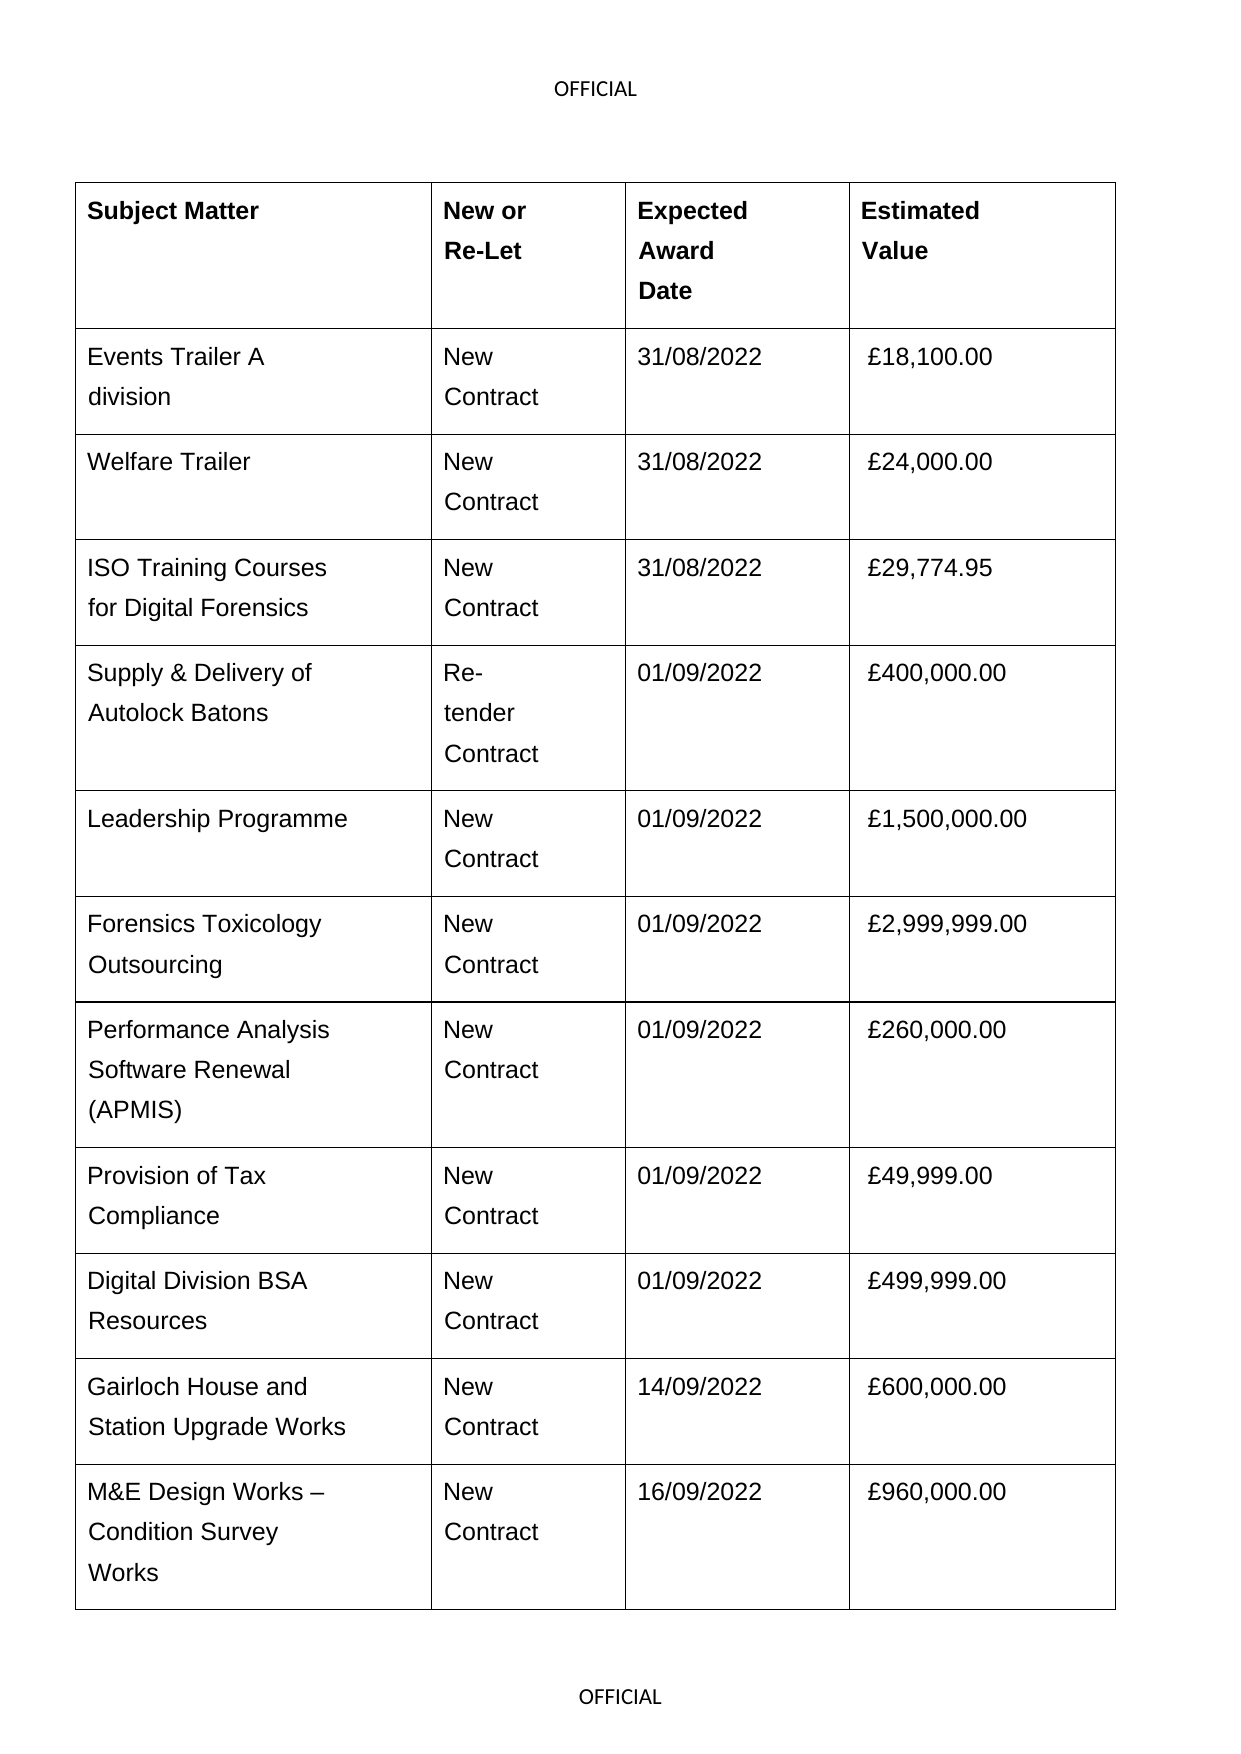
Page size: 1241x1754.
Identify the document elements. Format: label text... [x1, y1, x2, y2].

table_cell Supply & Delivery of Autolock Batons [76, 646, 431, 790]
table_cell £260,000.00 [850, 1003, 1115, 1147]
table_cell New Contract [432, 1254, 625, 1358]
table_cell £1,500,000.00 [850, 791, 1115, 896]
table_cell New Contract [432, 791, 625, 896]
table_cell Leadership Programme [76, 791, 431, 896]
table_cell Welfare Trailer [76, 435, 431, 539]
table_cell Events Trailer A division [76, 329, 431, 433]
table_cell 01/09/2022 [626, 1148, 849, 1253]
table_cell 01/09/2022 [626, 897, 849, 1001]
table_header New or Re-Let [432, 183, 625, 328]
table_cell £18,100.00 [850, 329, 1115, 433]
table_cell 01/09/2022 [626, 791, 849, 896]
table_header Subject Matter [76, 183, 431, 328]
table_cell New Contract [432, 1465, 625, 1609]
table_header Expected Award Date [626, 183, 849, 328]
table_cell New Contract [432, 1148, 625, 1253]
table_cell 31/08/2022 [626, 329, 849, 433]
table_cell Digital Division BSA Resources [76, 1254, 431, 1358]
table_cell New Contract [432, 329, 625, 433]
table_cell New Contract [432, 1359, 625, 1464]
table_cell New Contract [432, 1003, 625, 1147]
table_cell 31/08/2022 [626, 435, 849, 539]
table_cell New Contract [432, 540, 625, 644]
table_cell 01/09/2022 [626, 1254, 849, 1358]
table_cell Provision of Tax Compliance [76, 1148, 431, 1253]
table_cell ISO Training Courses for Digital Forensics [76, 540, 431, 644]
table_cell Forensics Toxicology Outsourcing [76, 897, 431, 1001]
table_cell £600,000.00 [850, 1359, 1115, 1464]
table_cell £49,999.00 [850, 1148, 1115, 1253]
table_cell 01/09/2022 [626, 646, 849, 790]
table_cell £960,000.00 [850, 1465, 1115, 1609]
table_cell Gairloch House and Station Upgrade Works [76, 1359, 431, 1464]
table_cell New Contract [432, 435, 625, 539]
table_cell New Contract [432, 897, 625, 1001]
table_cell £499,999.00 [850, 1254, 1115, 1358]
table_cell 31/08/2022 [626, 540, 849, 644]
table_cell 14/09/2022 [626, 1359, 849, 1464]
table_cell 01/09/2022 [626, 1003, 849, 1147]
table_cell Performance Analysis Software Renewal (APMIS) [76, 1003, 431, 1147]
table_cell £400,000.00 [850, 646, 1115, 790]
table_cell £29,774.95 [850, 540, 1115, 644]
table_cell £24,000.00 [850, 435, 1115, 539]
table_cell 16/09/2022 [626, 1465, 849, 1609]
table_cell £2,999,999.00 [850, 897, 1115, 1001]
table_header Estimated Value [850, 183, 1115, 328]
table_cell M&E Design Works – Condition Survey Works [76, 1465, 431, 1609]
table_cell Re-tender Contract [432, 646, 625, 790]
